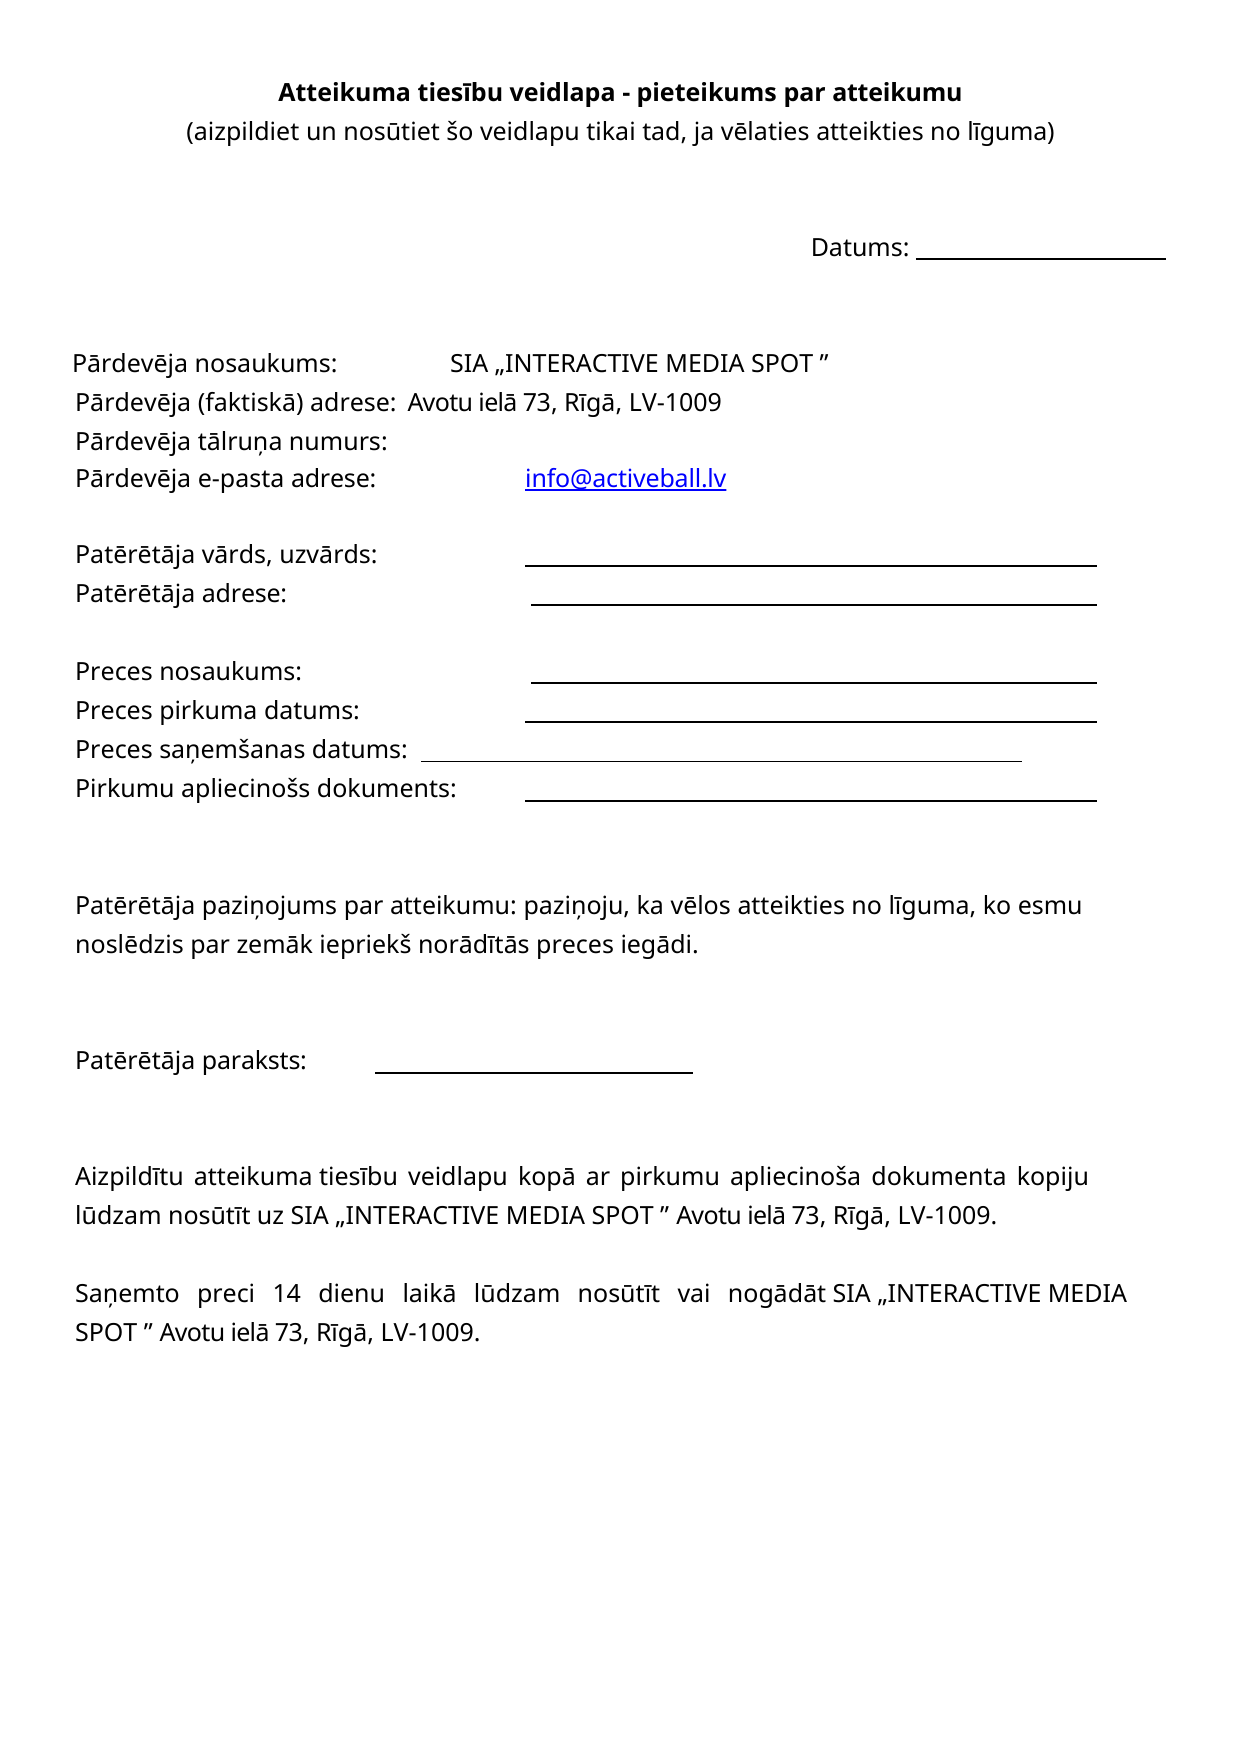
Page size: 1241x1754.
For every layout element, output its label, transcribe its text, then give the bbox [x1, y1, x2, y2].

subtitle Atteikuma tiesību veidlapa - pieteikums par atteikumu [63, 75, 1177, 109]
text Preces nosaukums: Preces pirkuma datums: Preces saņemšanas datums: Pirkumu apliecinošs dokuments: [75, 653, 1098, 805]
text Patērētāja paraksts: [75, 1043, 1178, 1077]
text Aizpildītu atteikuma tiesību veidlapu kopā ar pirkumu apliecinoša dokumenta kopiju lūdzam nosūtīt uz SIA „INTERACTIVE MEDIA SPOT ” Avotu ielā 73, Rīgā, LV-1009. [75, 1159, 1178, 1232]
text Pārdevēja e-pasta adrese: info@activeball.lv [75, 463, 1178, 493]
text Datums: [62, 229, 1166, 264]
text Patērētāja vārds, uzvārds: Patērētāja adrese: [75, 536, 1098, 610]
text (aizpildiet un nosūtiet šo veidlapu tikai tad, ja vēlaties atteikties no līguma) [63, 114, 1178, 148]
text Pārdevēja (faktiskā) adrese: Avotu ielā 73, Rīgā, LV-1009 Pārdevēja tālruņa numurs: [75, 384, 800, 458]
text Patērētāja paziņojums par atteikumu: paziņoju, ka vēlos atteikties no līguma, ko esmu noslēdzis par zemāk iepriekš norādītās preces iegādi. [75, 887, 1098, 961]
text Saņemto preci 14 dienu laikā lūdzam nosūtīt vai nogādāt SIA „INTERACTIVE MEDIA SPOT ” Avotu ielā 73, Rīgā, LV-1009. [75, 1276, 1178, 1349]
text Pārdevēja nosaukums: SIA „INTERACTIVE MEDIA SPOT ” [72, 345, 925, 379]
